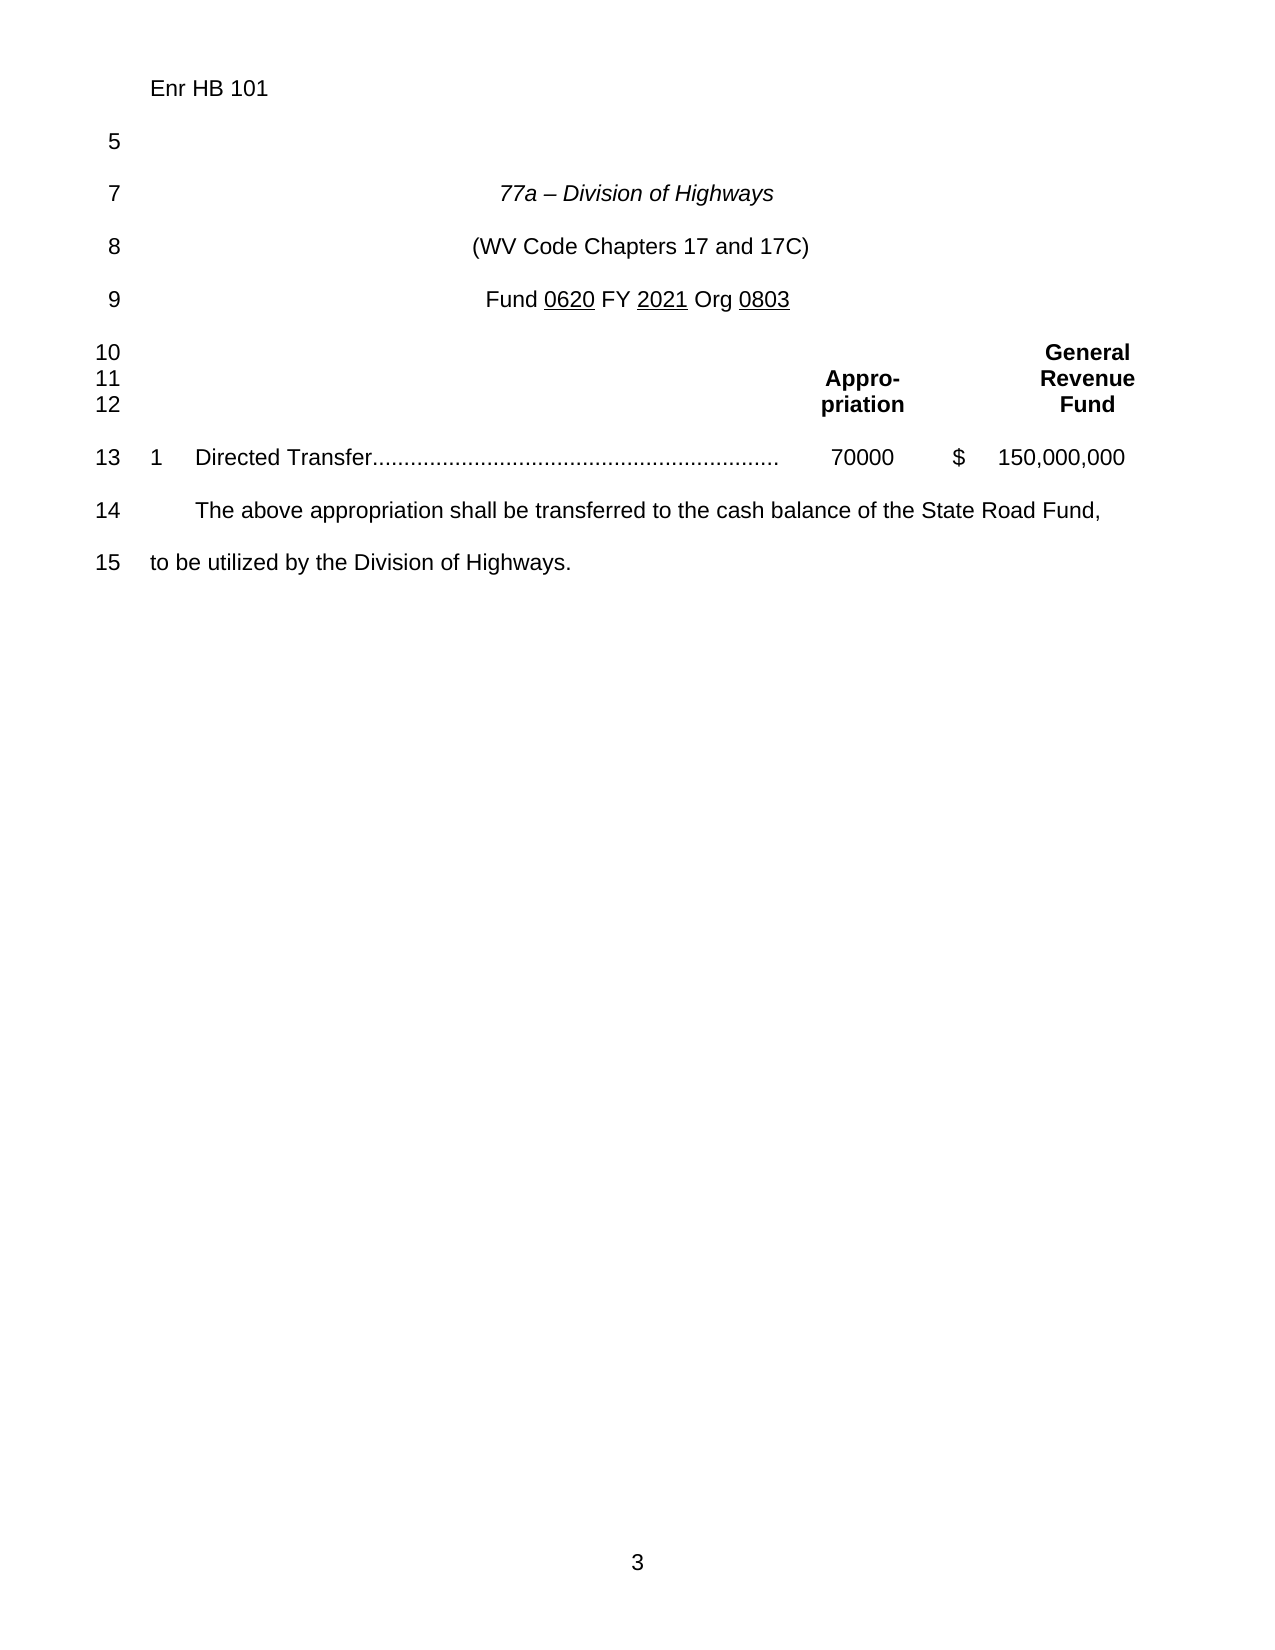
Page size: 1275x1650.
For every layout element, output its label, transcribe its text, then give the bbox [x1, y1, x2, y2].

text 77a – Division of Highways [150, 180, 1125, 207]
text Appro- Revenue [150, 365, 1125, 391]
text (WV Code Chapters 17 and 17C) [150, 233, 1125, 259]
text 1 Directed Transfer 70000 $ 150,000,000 [150, 444, 1125, 470]
text General [150, 338, 1125, 365]
text Fund 0620 FY 2021 Org 0803 [150, 286, 1125, 312]
text The above appropriation shall be transferred to the cash balance of the State Road Fund, to be utilized by the Division of Highways. [150, 497, 1125, 576]
text priation Fund [150, 391, 1125, 417]
